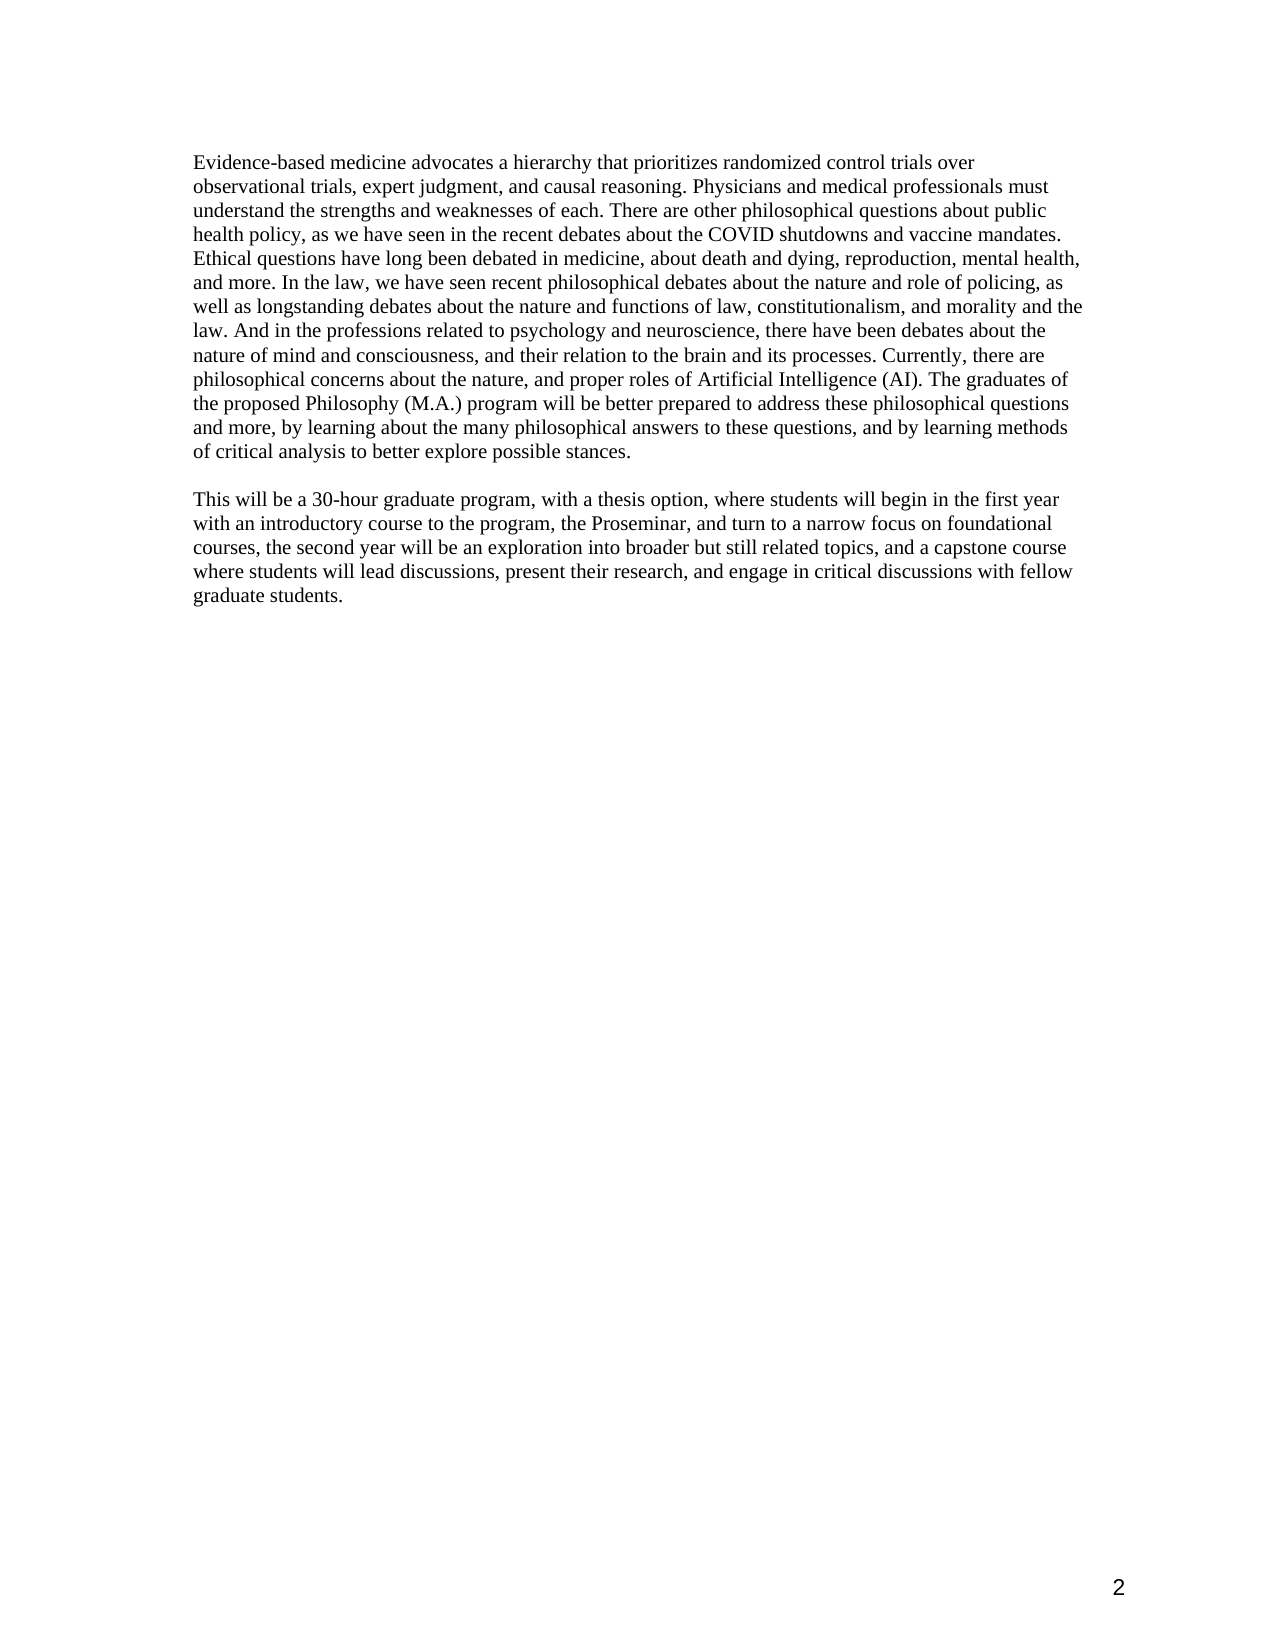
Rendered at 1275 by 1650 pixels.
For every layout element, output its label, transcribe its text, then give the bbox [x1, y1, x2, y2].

text This will be a 30-hour graduate program, with a thesis option, where students will begin in the first year with an introductory course to the program, the Proseminar, and turn to a narrow focus on foundational courses, the second year will be an exploration into broader but still related topics, and a capstone course where students will lead discussions, present their research, and engage in critical discussions with fellow graduate students. [193, 487, 1087, 607]
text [193, 150, 1087, 463]
